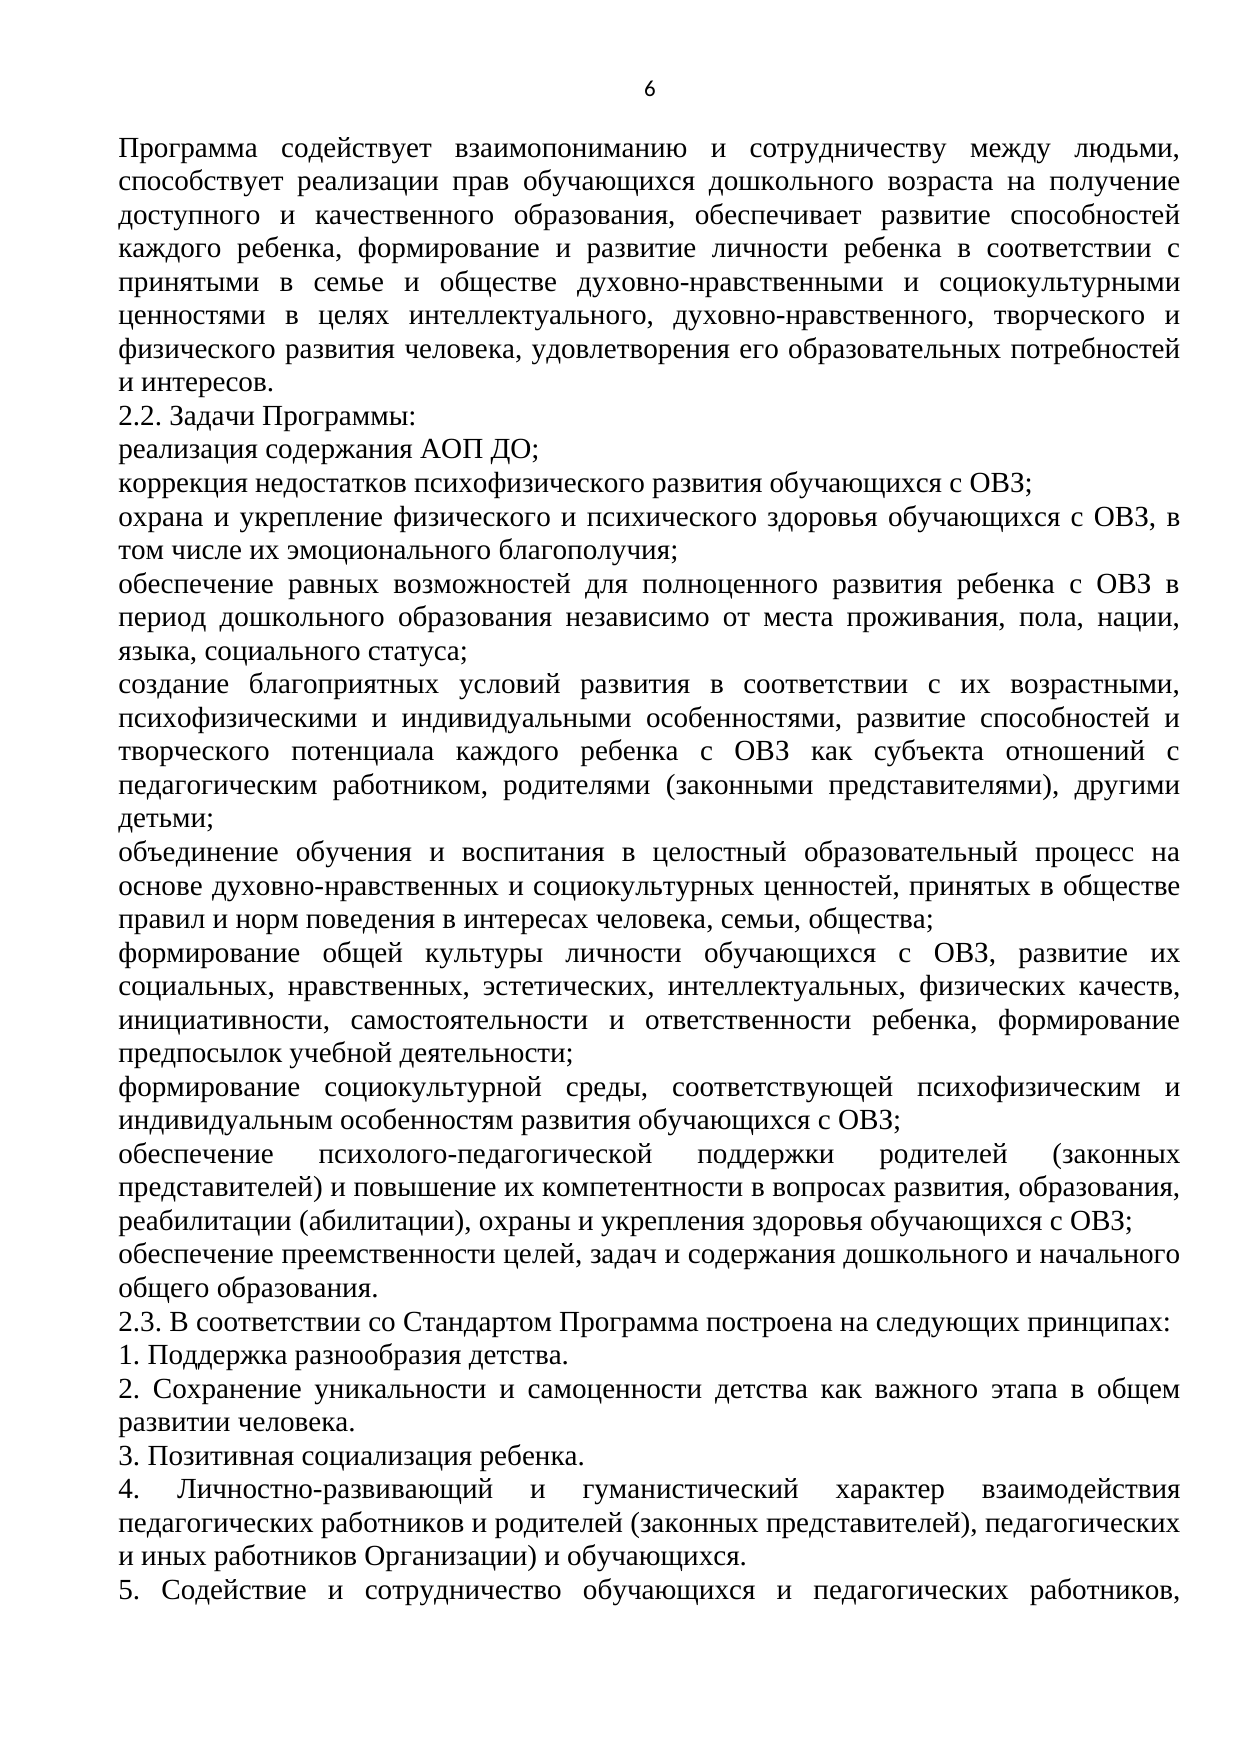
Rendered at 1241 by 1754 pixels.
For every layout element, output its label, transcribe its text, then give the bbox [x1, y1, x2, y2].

text обеспечение равных возможностей для полноценного развития ребенка с ОВЗ в период дошкольного образования независимо от места проживания, пола, нации, языка, социального статуса; [118, 566, 1181, 666]
text формирование социокультурной среды, соответствующей психофизическим и индивидуальным особенностям развития обучающихся с ОВЗ; [118, 1069, 1181, 1136]
text объединение обучения и воспитания в целостный образовательный процесс на основе духовно-нравственных и социокультурных ценностей, принятых в обществе правил и норм поведения в интересах человека, семьи, общества; [118, 834, 1181, 935]
text 2. Сохранение уникальности и самоценности детства как важного этапа в общем развитии человека. [118, 1371, 1181, 1438]
text 4. Личностно-развивающий и гуманистический характер взаимодействия педагогических работников и родителей (законных представителей), педагогических и иных работников Организации) и обучающихся. [118, 1471, 1181, 1572]
text 2.3. В соответствии со Стандартом Программа построена на следующих принципах: [118, 1304, 1181, 1337]
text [118, 1572, 1181, 1606]
text охрана и укрепление физического и психического здоровья обучающихся с ОВЗ, в том числе их эмоционального благополучия; [118, 499, 1181, 566]
text 2.2. Задачи Программы: [118, 398, 1181, 432]
text создание благоприятных условий развития в соответствии с их возрастными, психофизическими и индивидуальными особенностями, развитие способностей и творческого потенциала каждого ребенка с ОВЗ как субъекта отношений с педагогическим работником, родителями (законными представителями), другими детьми; [118, 666, 1181, 834]
text обеспечение психолого-педагогической поддержки родителей (законных представителей) и повышение их компетентности в вопросах развития, образования, реабилитации (абилитации), охраны и укрепления здоровья обучающихся с ОВЗ; [118, 1136, 1181, 1237]
text коррекция недостатков психофизического развития обучающихся с ОВЗ; [118, 465, 1181, 499]
text формирование общей культуры личности обучающихся с ОВЗ, развитие их социальных, нравственных, эстетических, интеллектуальных, физических качеств, инициативности, самостоятельности и ответственности ребенка, формирование предпосылок учебной деятельности; [118, 935, 1181, 1069]
text Программа содействует взаимопониманию и сотрудничеству между людьми, способствует реализации прав обучающихся дошкольного возраста на получение доступного и качественного образования, обеспечивает развитие способностей каждого ребенка, формирование и развитие личности ребенка в соответствии с принятыми в семье и обществе духовно-нравственными и социокультурными ценностями в целях интеллектуального, духовно-нравственного, творческого и физического развития человека, удовлетворения его образовательных потребностей и интересов. [118, 130, 1181, 398]
text 1. Поддержка разнообразия детства. [118, 1337, 1181, 1371]
text 3. Позитивная социализация ребенка. [118, 1438, 1181, 1471]
text реализация содержания АОП ДО; [118, 432, 1181, 465]
text обеспечение преемственности целей, задач и содержания дошкольного и начального общего образования. [118, 1237, 1181, 1304]
